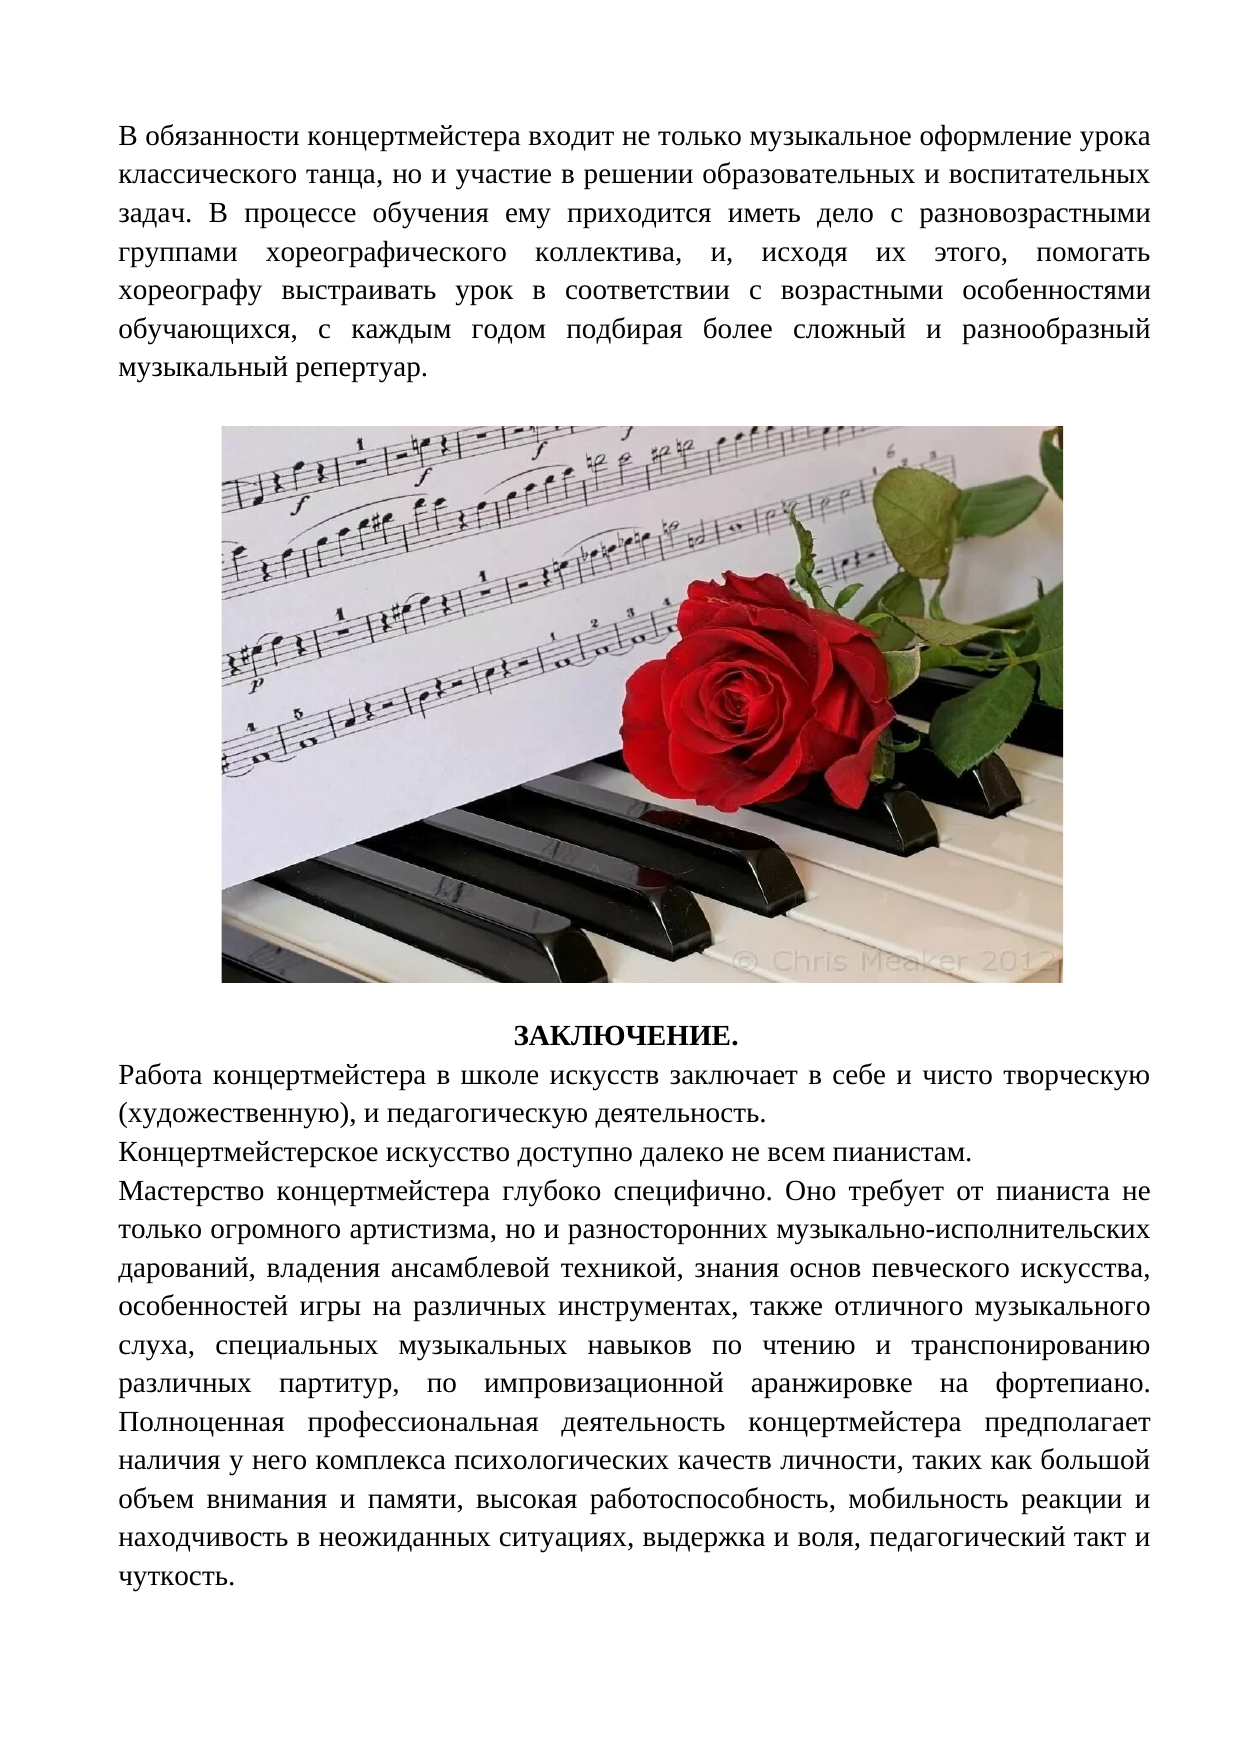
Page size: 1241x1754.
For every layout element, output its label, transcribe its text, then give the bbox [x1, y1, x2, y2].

text В обязанности концертмейстера входит не только музыкальное оформление урока классического танца, но и участие в решении образовательных и воспитательных задач. В процессе обучения ему приходится иметь дело с разновозрастными группами хореографического коллектива, и, исходя их этого, помогать хореографу выстраивать урок в соответствии с возрастными особенностями обучающихся, с каждым годом подбирая более сложный и разнообразный музыкальный репертуар. [118, 118, 1152, 383]
text Концертмейстерское искусство доступно далеко не всем пианистам. [118, 1134, 1152, 1168]
picture [221, 426, 1064, 983]
text Работа концертмейстера в школе искусств заключает в себе и чисто творческую (художественную), и педагогическую деятельность. [118, 1057, 1152, 1129]
text Мастерство концертмейстера глубоко специфично. Оно требует от пианиста не только огромного артистизма, но и разносторонних музыкально-исполнительских дарований, владения ансамблевой техникой, знания основ певческого искусства, особенностей игры на различных инструментах, также отличного музыкального слуха, специальных музыкальных навыков по чтению и транспонированию различных партитур, по импровизационной аранжировке на фортепиано. Полноценная профессиональная деятельность концертмейстера предполагает наличия у него комплекса психологических качеств личности, таких как большой объем внимания и памяти, высокая работоспособность, мобильность реакции и находчивость в неожиданных ситуациях, выдержка и воля, педагогический такт и чуткость. [118, 1173, 1152, 1592]
text ЗАКЛЮЧЕНИЕ. [222, 1018, 1152, 1052]
